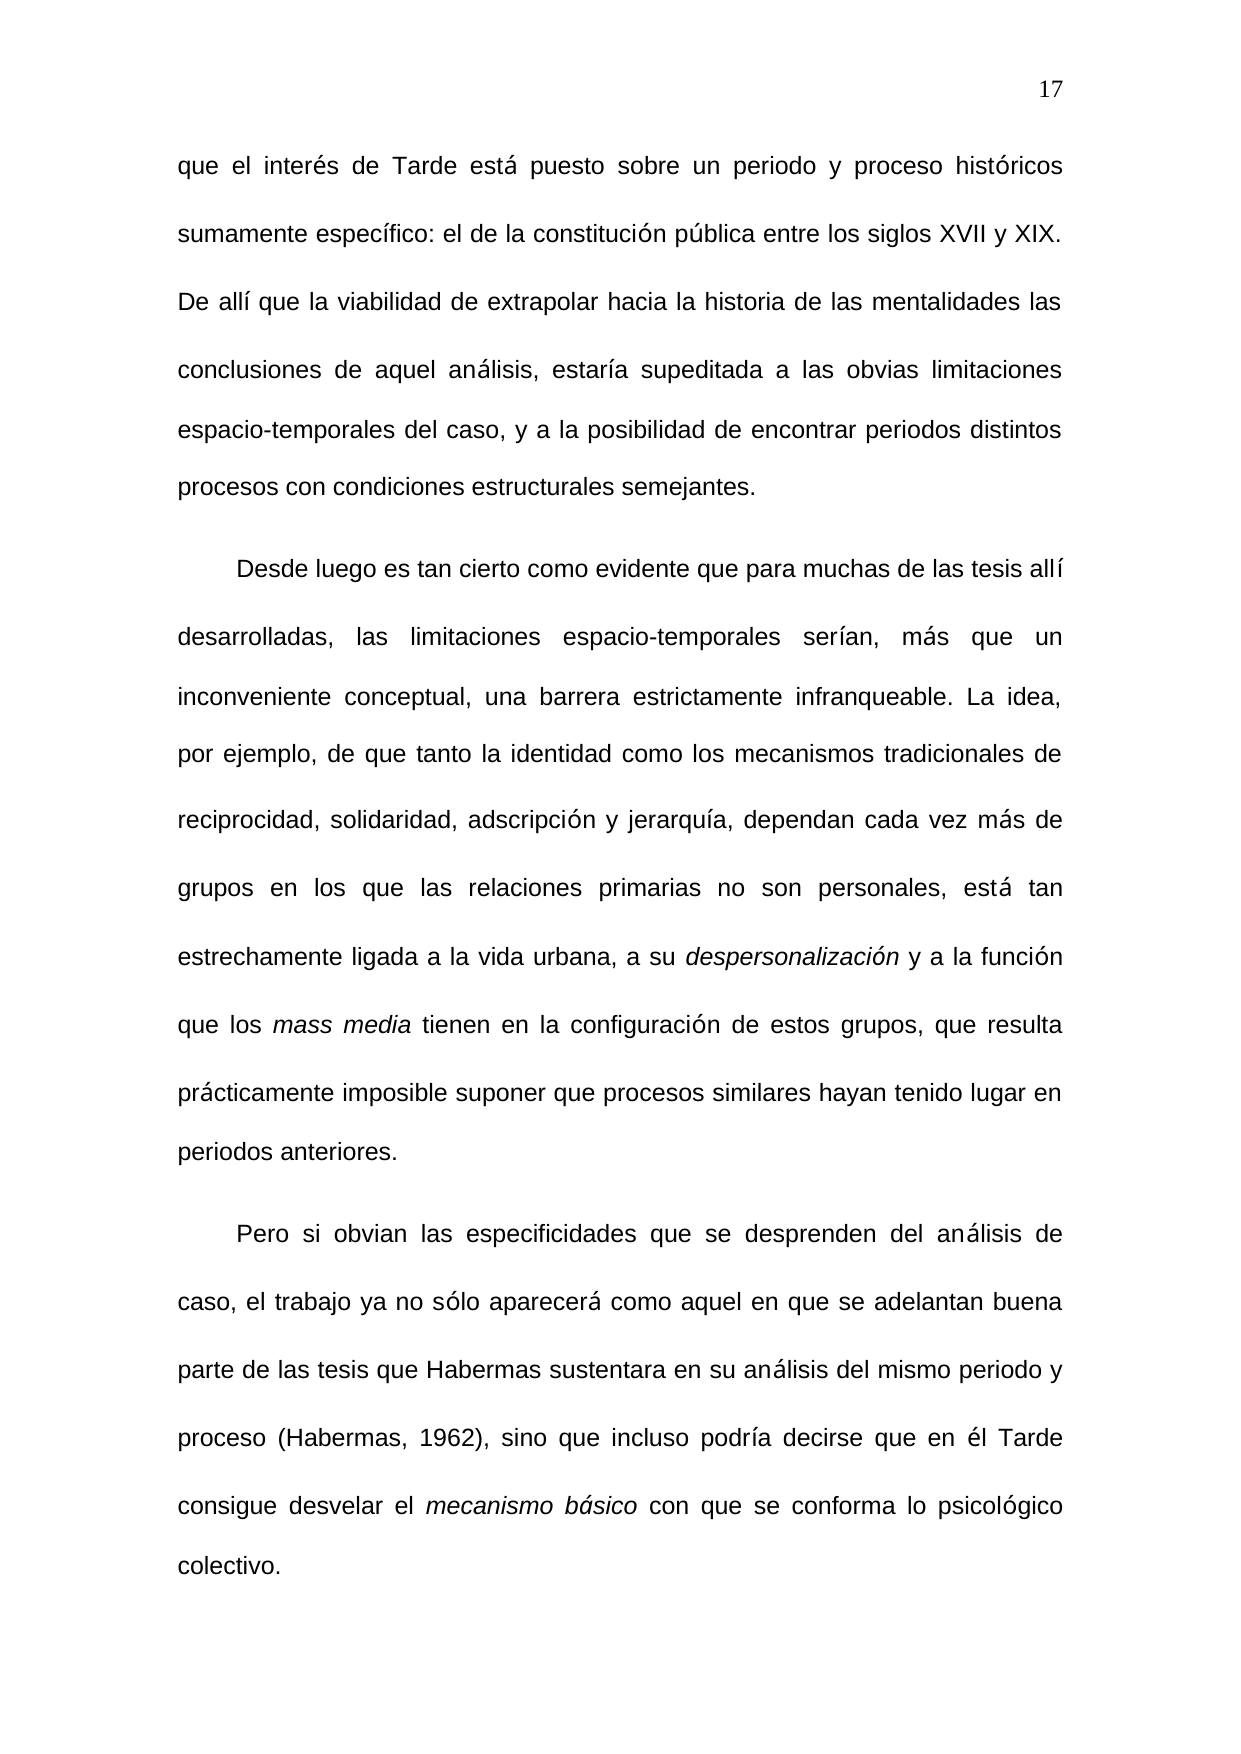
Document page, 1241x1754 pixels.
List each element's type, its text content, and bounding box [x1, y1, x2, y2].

text Pero si obvian las especificidades que se desprenden del análisis de caso, el trabajo ya no sólo aparecerá como aquel en que se adelantan buena parte de las tesis que Habermas sustentara en su análisis del mismo periodo y proceso (Habermas, 1962), sino que incluso podría decirse que en él Tarde consigue desvelar el mecanismo básico con que se conforma lo psicológico colectivo. [177, 1216, 1063, 1579]
text Desde luego es tan cierto como evidente que para muchas de las tesis allí desarrolladas, las limitaciones espacio-temporales serían, más que un inconveniente conceptual, una barrera estrictamente infranqueable. La idea, por ejemplo, de que tanto la identidad como los mecanismos tradicionales de reciprocidad, solidaridad, adscripción y jerarquía, dependan cada vez más de grupos en los que las relaciones primarias no son personales, está tan estrechamente ligada a la vida urbana, a su despersonalización y a la función que los mass media tienen en la configuración de estos grupos, que resulta prácticamente imposible suponer que procesos similares hayan tenido lugar en periodos anteriores. [177, 551, 1063, 1166]
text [177, 148, 1063, 501]
